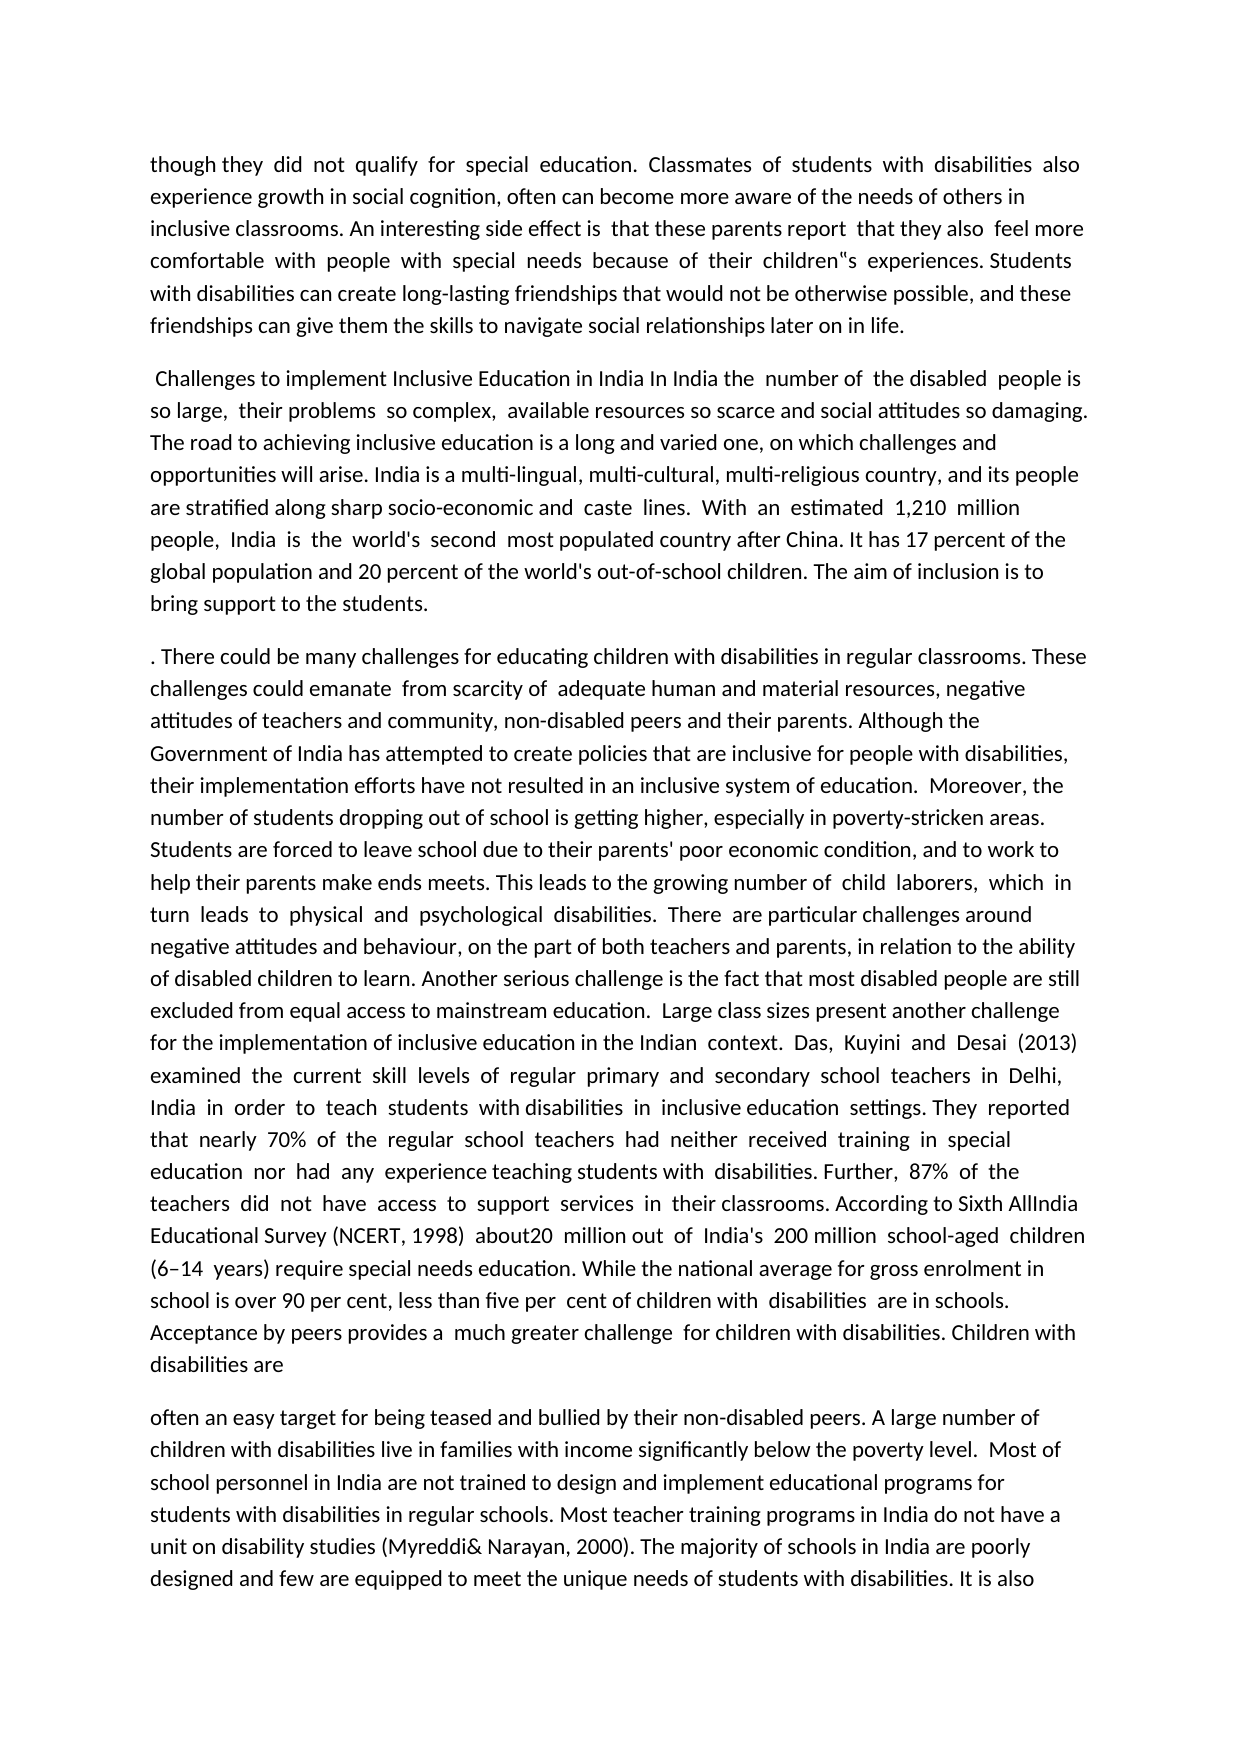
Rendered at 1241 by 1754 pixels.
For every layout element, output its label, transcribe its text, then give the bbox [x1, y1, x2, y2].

text Challenges to implement Inclusive Education in India In India the number of the disabled people is so large, their problems so complex, available resources so scarce and social attitudes so damaging. The road to achieving inclusive education is a long and varied one, on which challenges and opportunities will arise. India is a multi-lingual, multi-cultural, multi-religious country, and its people are stratified along sharp socio-economic and caste lines. With an estimated 1,210 million people, India is the world's second most populated country after China. It has 17 percent of the global population and 20 percent of the world's out-of-school children. The aim of inclusion is to bring support to the students. [150, 364, 1090, 617]
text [150, 1403, 1090, 1592]
text . There could be many challenges for educating children with disabilities in regular classrooms. These challenges could emanate from scarcity of adequate human and material resources, negative attitudes of teachers and community, non-disabled peers and their parents. Although the Government of India has attempted to create policies that are inclusive for people with disabilities, their implementation efforts have not resulted in an inclusive system of education. Moreover, the number of students dropping out of school is getting higher, especially in poverty-stricken areas. Students are forced to leave school due to their parents' poor economic condition, and to work to help their parents make ends meets. This leads to the growing number of child laborers, which in turn leads to physical and psychological disabilities. There are particular challenges around negative attitudes and behaviour, on the part of both teachers and parents, in relation to the ability of disabled children to learn. Another serious challenge is the fact that most disabled people are still excluded from equal access to mainstream education. Large class sizes present another challenge for the implementation of inclusive education in the Indian context. Das, Kuyini and Desai (2013) examined the current skill levels of regular primary and secondary school teachers in Delhi, India in order to teach students with disabilities in inclusive education settings. They reported that nearly 70% of the regular school teachers had neither received training in special education nor had any experience teaching students with disabilities. Further, 87% of the teachers did not have access to support services in their classrooms. According to Sixth AllIndia Educational Survey (NCERT, 1998) about20 million out of India's 200 million school-aged children (6–14 years) require special needs education. While the national average for gross enrolment in school is over 90 per cent, less than five per cent of children with disabilities are in schools. Acceptance by peers provides a much greater challenge for children with disabilities. Children with disabilities are [150, 642, 1090, 1378]
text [150, 150, 1090, 339]
